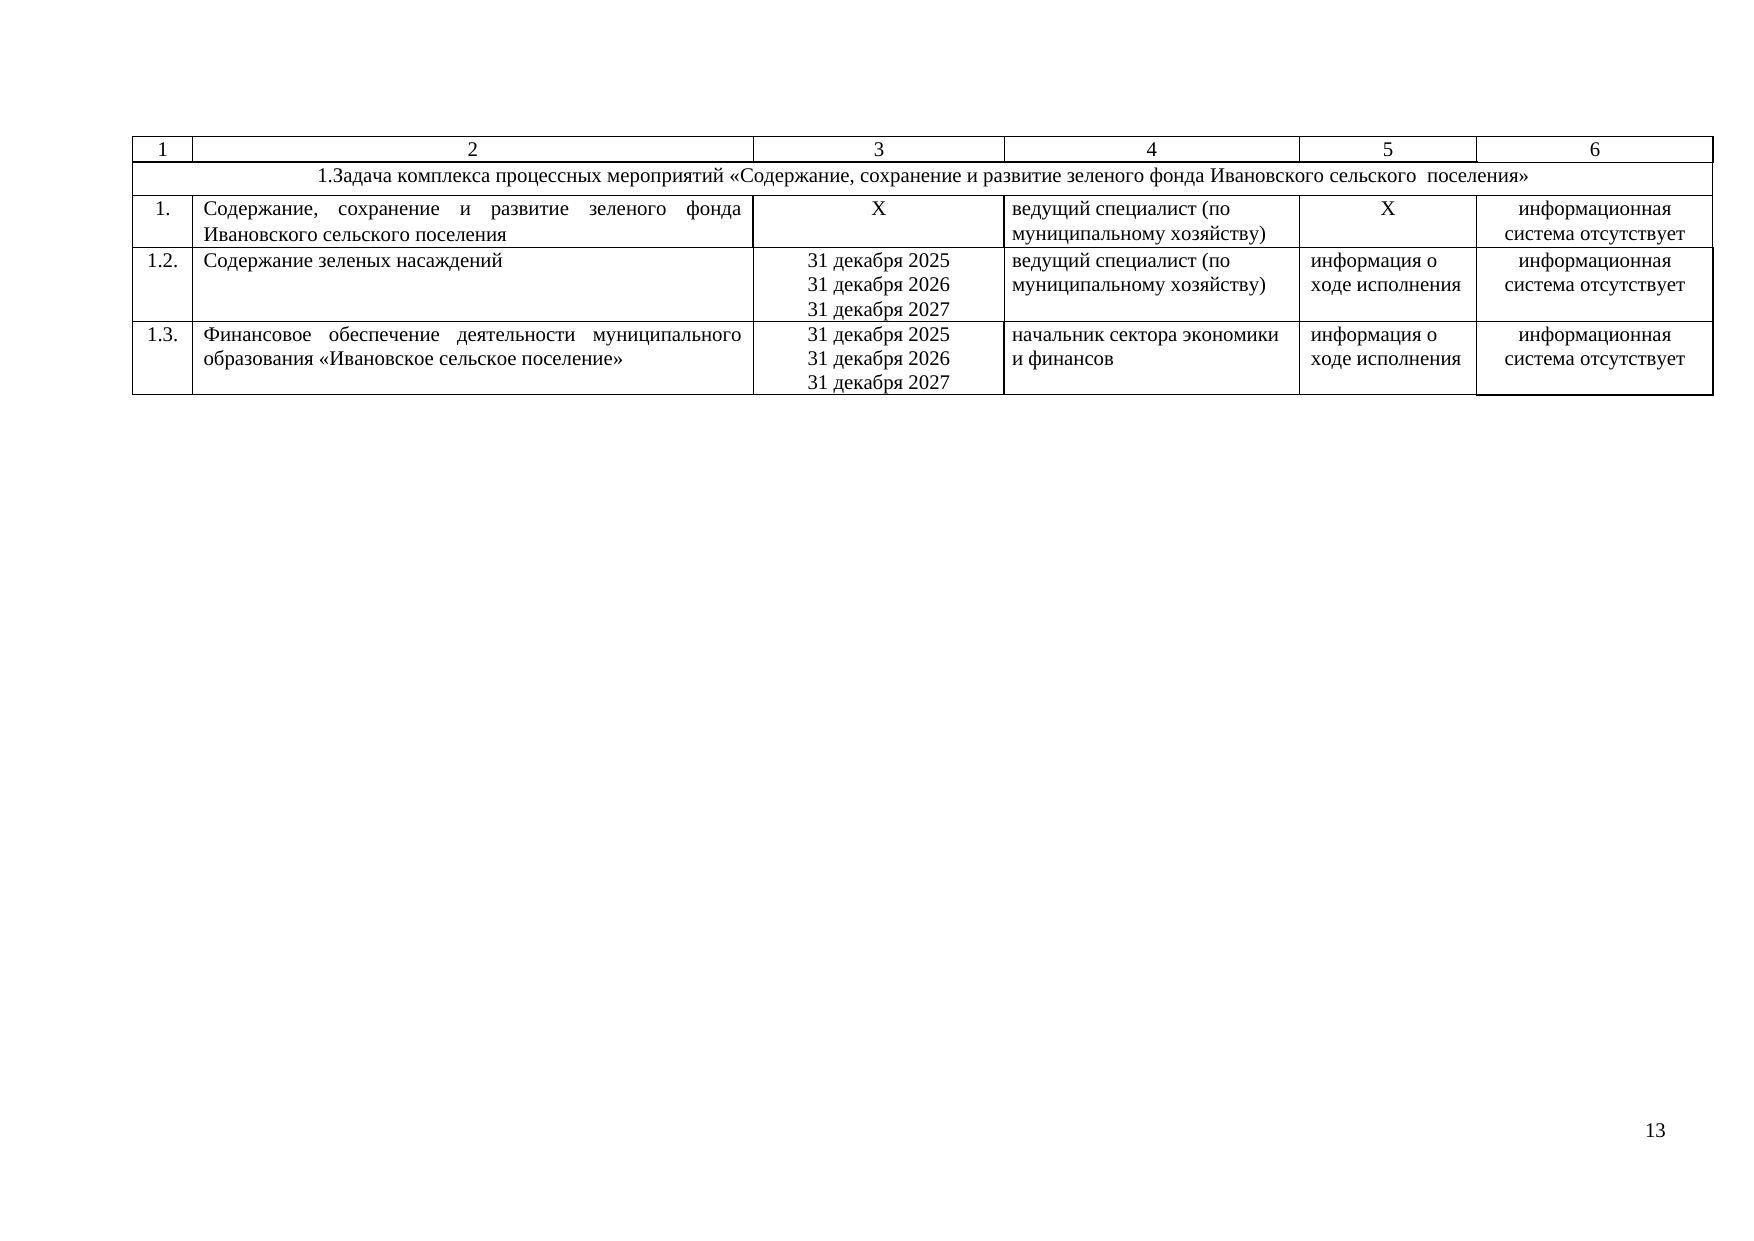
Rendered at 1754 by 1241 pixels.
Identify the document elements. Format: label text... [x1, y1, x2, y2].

table_cell Х [1300, 196, 1476, 247]
table_header 1 [133, 137, 192, 161]
table_cell Содержание зеленых насаждений [193, 248, 753, 321]
table_cell 1.2. [133, 248, 192, 321]
table_cell Финансовое обеспечение деятельности муниципального образования «Ивановское сельское поселение» [193, 322, 753, 394]
table_cell начальник сектора экономики и финансов [1005, 322, 1299, 394]
table_header 5 [1300, 137, 1476, 161]
table_cell 31 декабря 2025 31 декабря 2026 31 декабря 2027 [754, 248, 1004, 321]
table_cell ведущий специалист (по муниципальному хозяйству) [1005, 248, 1299, 321]
table_cell информационная система отсутствует [1477, 196, 1712, 247]
table_cell 1.Задача комплекса процессных мероприятий «Содержание, сохранение и развитие зеленого фонда Ивановского сельского поселения» [133, 163, 1712, 195]
table_cell информация о ходе исполнения [1300, 322, 1476, 394]
table_header 6 [1477, 137, 1712, 161]
table_header 4 [1005, 137, 1299, 161]
table_cell Х [754, 196, 1003, 247]
table_cell информационная система отсутствует [1477, 322, 1712, 394]
table_cell Содержание, сохранение и развитие зеленого фонда Ивановского сельского поселения [193, 196, 752, 247]
table_header 2 [193, 137, 753, 161]
table_cell информационная система отсутствует [1477, 248, 1712, 321]
table_cell 1. [133, 196, 192, 247]
table_cell информация о ходе исполнения [1300, 248, 1476, 321]
table_cell ведущий специалист (по муниципальному хозяйству) [1005, 196, 1299, 247]
table_cell 31 декабря 2025 31 декабря 2026 31 декабря 2027 [754, 322, 1003, 394]
table_header 3 [754, 137, 1004, 161]
table_cell 1.3. [133, 322, 192, 394]
